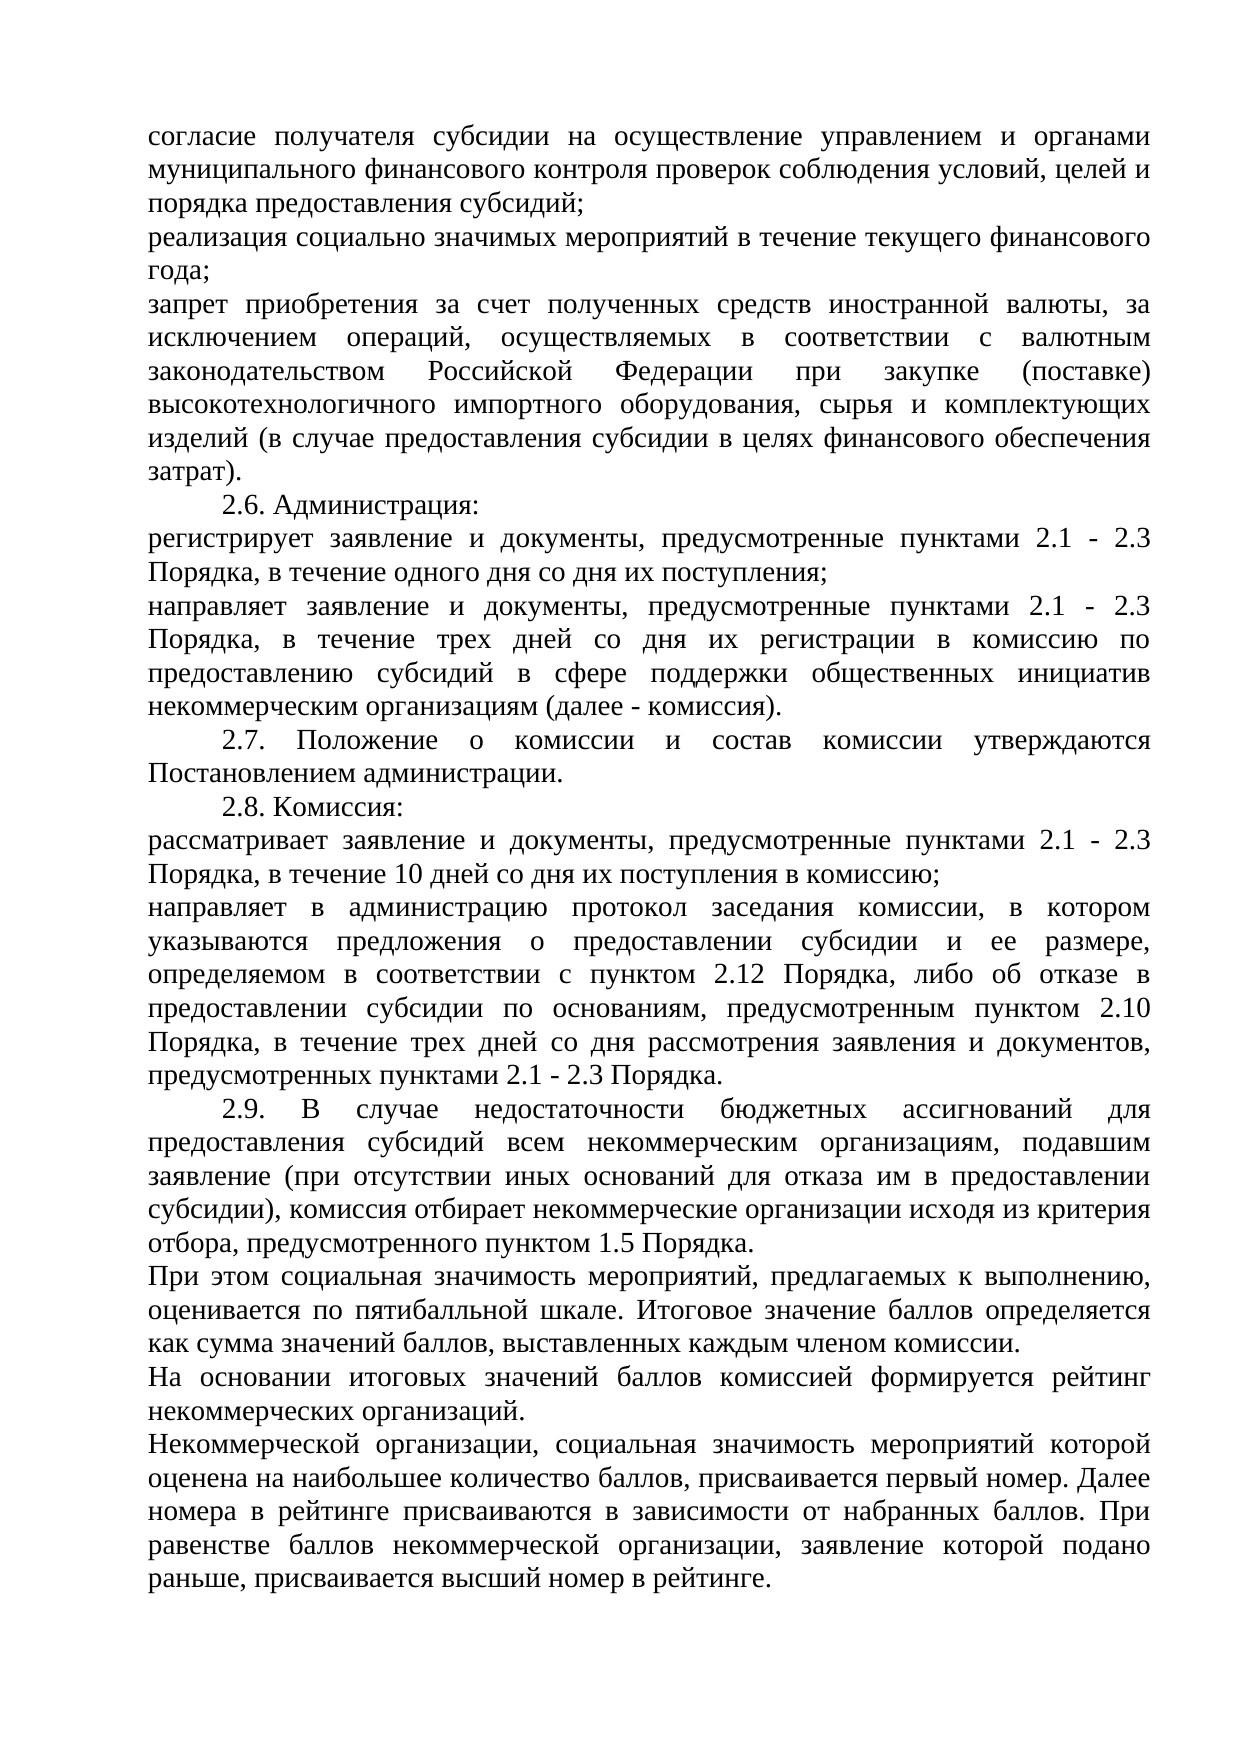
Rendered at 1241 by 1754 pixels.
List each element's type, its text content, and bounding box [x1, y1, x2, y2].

text При этом социальная значимость мероприятий, предлагаемых к выполнению, оценивается по пятибалльной шкале. Итоговое значение баллов определяется как сумма значений баллов, выставленных каждым членом комиссии. [148, 1258, 1152, 1359]
text направляет заявление и документы, предусмотренные пунктами 2.1 - 2.3 Порядка, в течение трех дней со дня их регистрации в комиссию по предоставлению субсидий в сфере поддержки общественных инициатив некоммерческим организациям (далее - комиссия). [148, 588, 1152, 722]
text 2.7. Положение о комиссии и состав комиссии утверждаются Постановлением администрации. [148, 722, 1152, 789]
text Некоммерческой организации, социальная значимость мероприятий которой оценена на наибольшее количество баллов, присваивается первый номер. Далее номера в рейтинге присваиваются в зависимости от набранных баллов. При равенстве баллов некоммерческой организации, заявление которой подано раньше, присваивается высший номер в рейтинге. [148, 1426, 1152, 1594]
text регистрирует заявление и документы, предусмотренные пунктами 2.1 - 2.3 Порядка, в течение одного дня со дня их поступления; [148, 521, 1152, 588]
text реализация социально значимых мероприятий в течение текущего финансового года; [148, 219, 1152, 286]
text направляет в администрацию протокол заседания комиссии, в котором указываются предложения о предоставлении субсидии и ее размере, определяемом в соответствии с пунктом 2.12 Порядка, либо об отказе в предоставлении субсидии по основаниям, предусмотренным пунктом 2.10 Порядка, в течение трех дней со дня рассмотрения заявления и документов, предусмотренных пунктами 2.1 - 2.3 Порядка. [148, 889, 1152, 1091]
text рассматривает заявление и документы, предусмотренные пунктами 2.1 - 2.3 Порядка, в течение 10 дней со дня их поступления в комиссию; [148, 822, 1152, 889]
text согласие получателя субсидии на осуществление управлением и органами муниципального финансового контроля проверок соблюдения условий, целей и порядка предоставления субсидий; [148, 118, 1152, 219]
text На основании итоговых значений баллов комиссией формируется рейтинг некоммерческих организаций. [148, 1359, 1152, 1426]
text 2.9. В случае недостаточности бюджетных ассигнований для предоставления субсидий всем некоммерческим организациям, подавшим заявление (при отсутствии иных оснований для отказа им в предоставлении субсидии), комиссия отбирает некоммерческие организации исходя из критерия отбора, предусмотренного пунктом 1.5 Порядка. [148, 1091, 1152, 1258]
text 2.6. Администрация: [148, 487, 1152, 521]
text 2.8. Комиссия: [148, 789, 1152, 822]
text запрет приобретения за счет полученных средств иностранной валюты, за исключением операций, осуществляемых в соответствии с валютным законодательством Российской Федерации при закупке (поставке) высокотехнологичного импортного оборудования, сырья и комплектующих изделий (в случае предоставления субсидии в целях финансового обеспечения затрат). [148, 286, 1152, 487]
